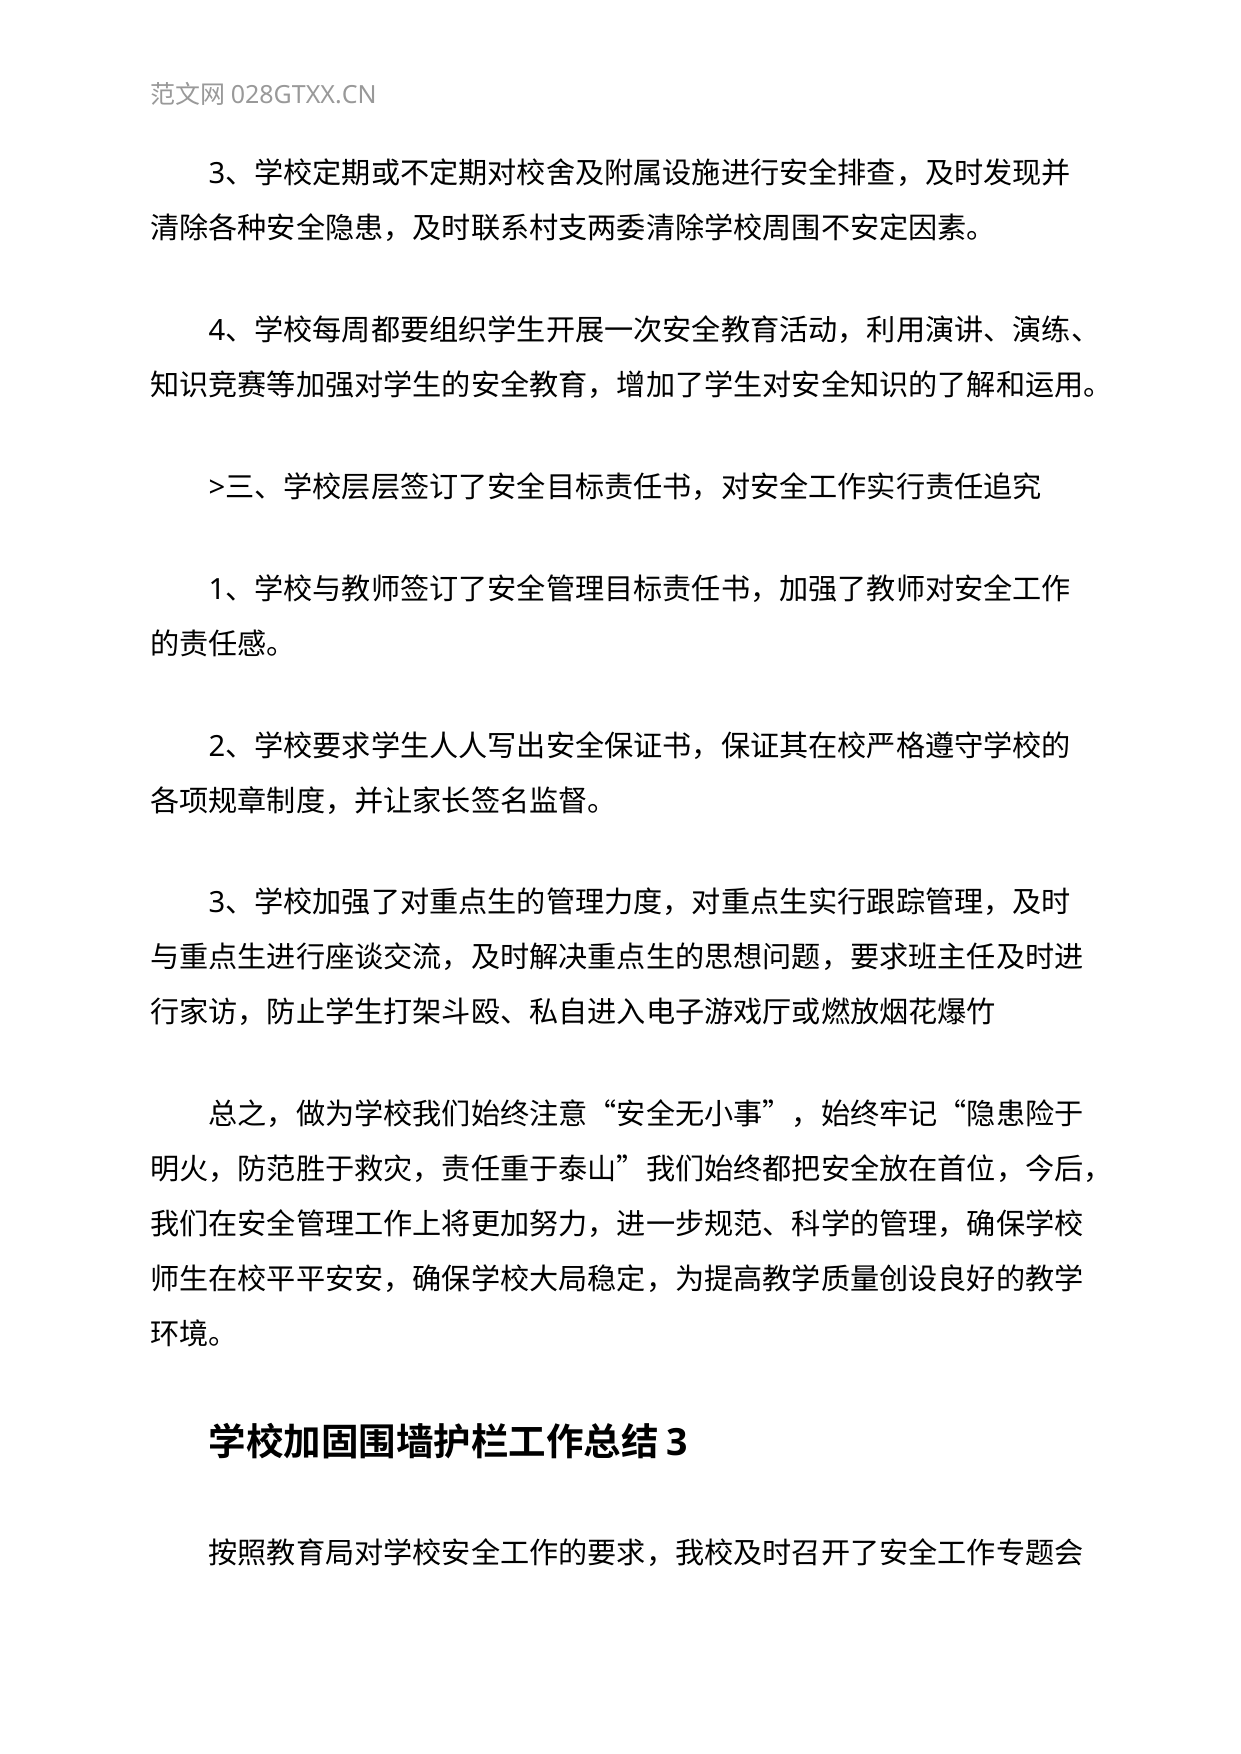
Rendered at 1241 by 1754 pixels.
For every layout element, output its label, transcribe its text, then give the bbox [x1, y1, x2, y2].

text 4、学校每周都要组织学生开展一次安全教育活动，利用演讲、演练、知识竞赛等加强对学生的安全教育，增加了学生对安全知识的了解和运用。 [150, 307, 1090, 404]
text >三、学校层层签订了安全目标责任书，对安全工作实行责任追究 [150, 463, 1090, 506]
text 2、学校要求学生人人写出安全保证书，保证其在校严格遵守学校的各项规章制度，并让家长签名监督。 [150, 722, 1090, 819]
text 3、学校加强了对重点生的管理力度，对重点生实行跟踪管理，及时与重点生进行座谈交流，及时解决重点生的思想问题，要求班主任及时进行家访，防止学生打架斗殴、私自进入电子游戏厅或燃放烟花爆竹 [150, 879, 1090, 1031]
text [150, 1530, 1090, 1572]
text 总之，做为学校我们始终注意“安全无小事”，始终牢记“隐患险于明火，防范胜于救灾，责任重于泰山”我们始终都把安全放在首位，今后，我们在安全管理工作上将更加努力，进一步规范、科学的管理，确保学校师生在校平平安安，确保学校大局稳定，为提高教学质量创设良好的教学环境。 [150, 1091, 1090, 1353]
text 学校加固围墙护栏工作总结3 [150, 1412, 1090, 1467]
text 1、学校与教师签订了安全管理目标责任书，加强了教师对安全工作的责任感。 [150, 566, 1090, 663]
text 3、学校定期或不定期对校舍及附属设施进行安全排查，及时发现并清除各种安全隐患，及时联系村支两委清除学校周围不安定因素。 [150, 150, 1090, 247]
